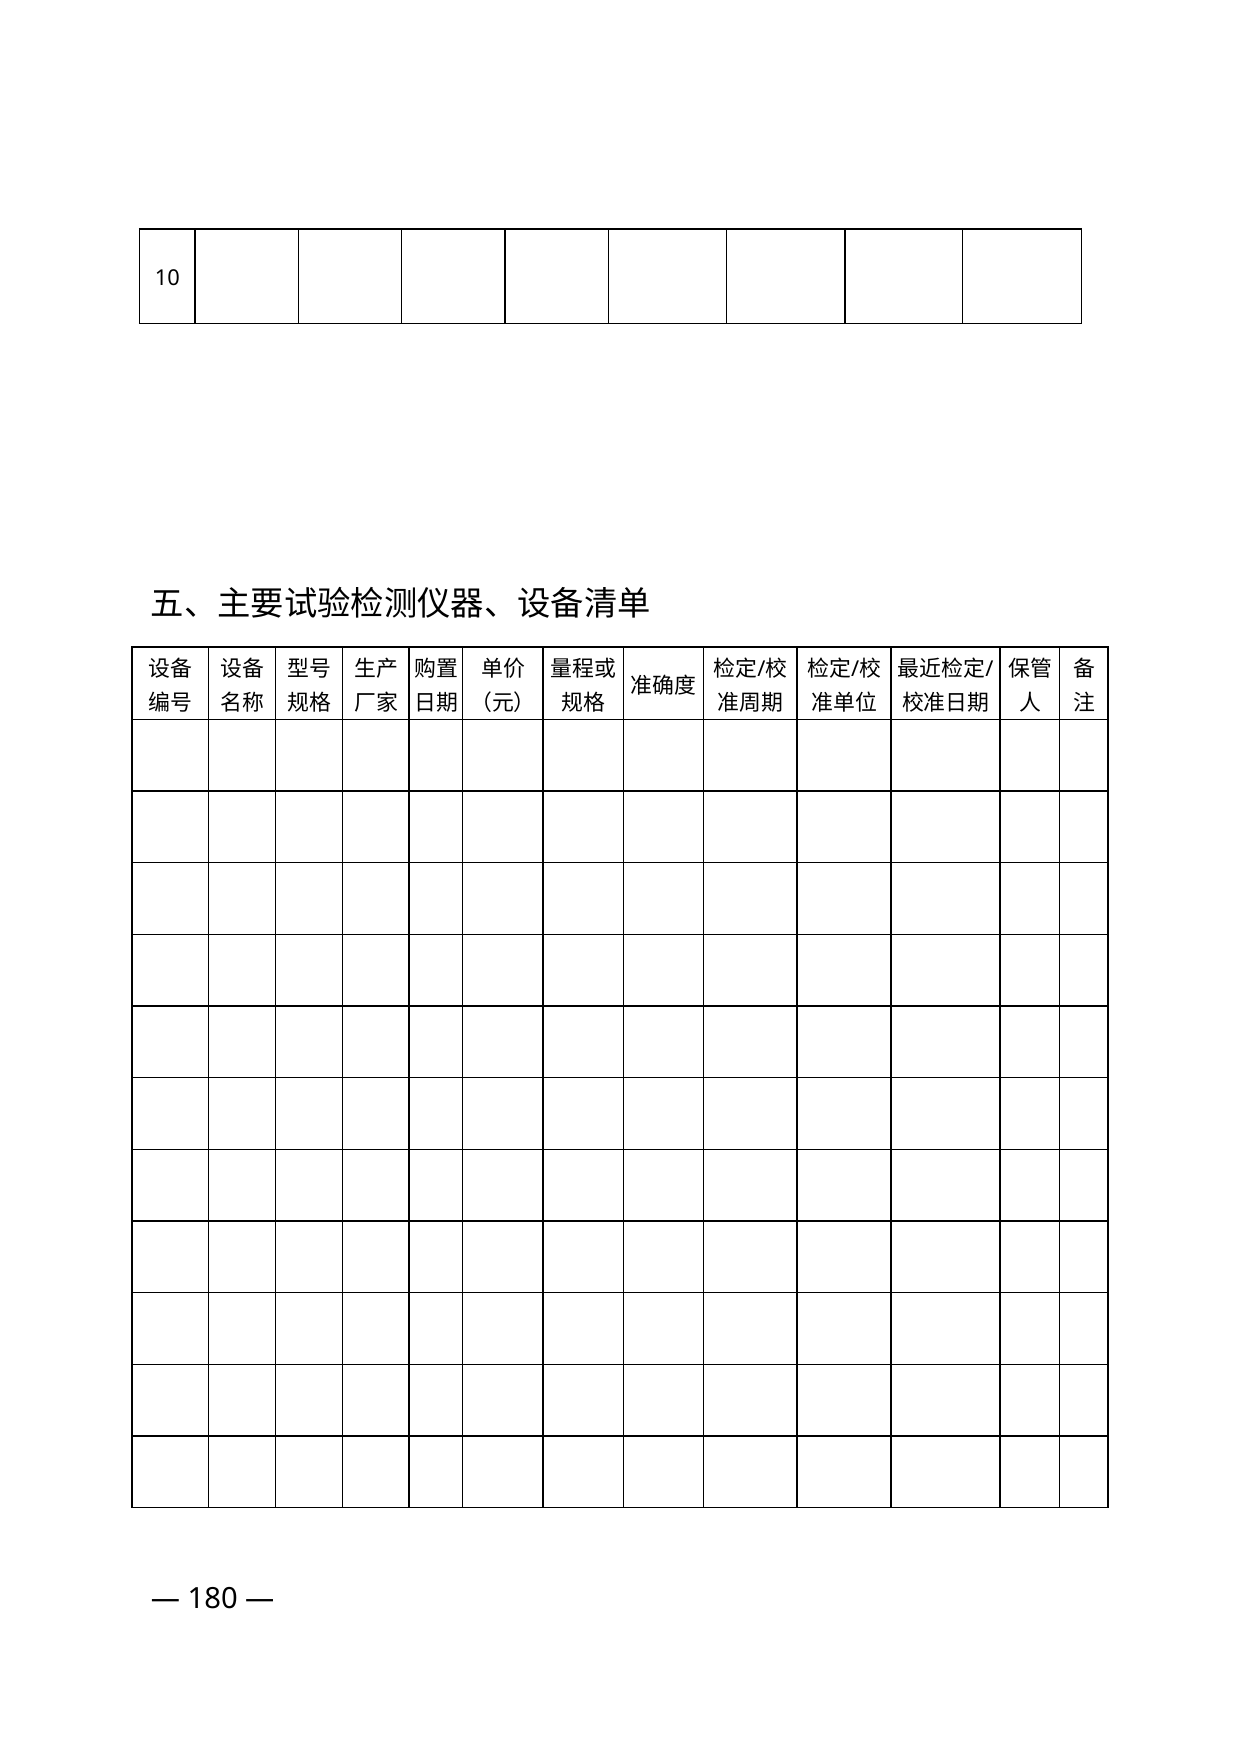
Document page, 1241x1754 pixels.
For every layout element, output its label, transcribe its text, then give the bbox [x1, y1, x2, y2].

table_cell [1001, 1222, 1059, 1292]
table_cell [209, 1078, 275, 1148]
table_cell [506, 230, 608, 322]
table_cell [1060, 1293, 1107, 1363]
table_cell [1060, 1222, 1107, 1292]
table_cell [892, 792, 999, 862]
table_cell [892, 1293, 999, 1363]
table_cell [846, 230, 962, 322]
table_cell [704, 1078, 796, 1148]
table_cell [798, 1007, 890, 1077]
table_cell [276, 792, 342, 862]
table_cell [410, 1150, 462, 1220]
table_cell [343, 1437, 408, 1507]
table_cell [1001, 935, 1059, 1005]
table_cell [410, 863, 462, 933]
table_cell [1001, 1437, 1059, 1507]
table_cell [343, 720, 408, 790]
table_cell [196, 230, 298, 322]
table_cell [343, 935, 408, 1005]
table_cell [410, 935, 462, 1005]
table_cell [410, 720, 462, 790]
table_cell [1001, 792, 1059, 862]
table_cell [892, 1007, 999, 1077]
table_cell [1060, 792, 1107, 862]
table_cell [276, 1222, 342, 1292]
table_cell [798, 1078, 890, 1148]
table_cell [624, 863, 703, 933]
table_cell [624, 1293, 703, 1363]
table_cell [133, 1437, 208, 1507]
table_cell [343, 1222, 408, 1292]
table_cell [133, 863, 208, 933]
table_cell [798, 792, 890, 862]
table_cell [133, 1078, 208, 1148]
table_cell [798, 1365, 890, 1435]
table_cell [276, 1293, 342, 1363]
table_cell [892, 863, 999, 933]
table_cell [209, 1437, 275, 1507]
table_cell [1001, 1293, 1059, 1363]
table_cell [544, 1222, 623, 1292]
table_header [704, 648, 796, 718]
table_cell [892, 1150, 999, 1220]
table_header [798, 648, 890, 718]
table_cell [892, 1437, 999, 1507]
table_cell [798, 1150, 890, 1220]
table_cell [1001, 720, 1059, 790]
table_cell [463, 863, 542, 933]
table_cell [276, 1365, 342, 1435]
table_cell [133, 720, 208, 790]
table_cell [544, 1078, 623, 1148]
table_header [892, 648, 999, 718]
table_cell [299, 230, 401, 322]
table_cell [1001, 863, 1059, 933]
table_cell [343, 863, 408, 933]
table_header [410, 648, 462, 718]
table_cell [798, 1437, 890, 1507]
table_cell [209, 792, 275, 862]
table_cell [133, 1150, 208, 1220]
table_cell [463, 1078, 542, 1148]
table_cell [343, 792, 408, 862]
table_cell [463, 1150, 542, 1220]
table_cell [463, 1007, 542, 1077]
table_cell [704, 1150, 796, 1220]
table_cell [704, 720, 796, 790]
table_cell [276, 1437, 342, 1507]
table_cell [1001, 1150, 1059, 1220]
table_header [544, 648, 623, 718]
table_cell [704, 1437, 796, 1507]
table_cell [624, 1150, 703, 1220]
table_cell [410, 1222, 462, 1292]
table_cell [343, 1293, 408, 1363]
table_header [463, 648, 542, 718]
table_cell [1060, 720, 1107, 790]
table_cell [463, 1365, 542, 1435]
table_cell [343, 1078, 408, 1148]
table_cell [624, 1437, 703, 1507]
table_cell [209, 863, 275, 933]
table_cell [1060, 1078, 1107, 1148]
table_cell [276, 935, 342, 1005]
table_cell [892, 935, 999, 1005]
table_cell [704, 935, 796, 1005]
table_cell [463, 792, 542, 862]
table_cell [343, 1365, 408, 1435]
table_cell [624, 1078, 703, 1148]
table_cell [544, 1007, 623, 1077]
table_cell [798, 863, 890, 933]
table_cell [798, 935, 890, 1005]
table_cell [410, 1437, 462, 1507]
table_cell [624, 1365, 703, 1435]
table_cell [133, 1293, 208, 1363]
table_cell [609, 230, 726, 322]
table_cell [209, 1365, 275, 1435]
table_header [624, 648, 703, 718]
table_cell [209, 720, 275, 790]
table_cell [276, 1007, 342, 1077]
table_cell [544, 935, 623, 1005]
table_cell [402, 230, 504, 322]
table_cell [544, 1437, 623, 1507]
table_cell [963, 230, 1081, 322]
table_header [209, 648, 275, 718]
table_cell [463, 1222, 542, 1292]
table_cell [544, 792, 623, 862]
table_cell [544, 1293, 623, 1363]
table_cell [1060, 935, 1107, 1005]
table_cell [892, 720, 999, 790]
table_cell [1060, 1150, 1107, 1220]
text 五、主要试验检测仪器、设备清单 [151, 555, 1089, 646]
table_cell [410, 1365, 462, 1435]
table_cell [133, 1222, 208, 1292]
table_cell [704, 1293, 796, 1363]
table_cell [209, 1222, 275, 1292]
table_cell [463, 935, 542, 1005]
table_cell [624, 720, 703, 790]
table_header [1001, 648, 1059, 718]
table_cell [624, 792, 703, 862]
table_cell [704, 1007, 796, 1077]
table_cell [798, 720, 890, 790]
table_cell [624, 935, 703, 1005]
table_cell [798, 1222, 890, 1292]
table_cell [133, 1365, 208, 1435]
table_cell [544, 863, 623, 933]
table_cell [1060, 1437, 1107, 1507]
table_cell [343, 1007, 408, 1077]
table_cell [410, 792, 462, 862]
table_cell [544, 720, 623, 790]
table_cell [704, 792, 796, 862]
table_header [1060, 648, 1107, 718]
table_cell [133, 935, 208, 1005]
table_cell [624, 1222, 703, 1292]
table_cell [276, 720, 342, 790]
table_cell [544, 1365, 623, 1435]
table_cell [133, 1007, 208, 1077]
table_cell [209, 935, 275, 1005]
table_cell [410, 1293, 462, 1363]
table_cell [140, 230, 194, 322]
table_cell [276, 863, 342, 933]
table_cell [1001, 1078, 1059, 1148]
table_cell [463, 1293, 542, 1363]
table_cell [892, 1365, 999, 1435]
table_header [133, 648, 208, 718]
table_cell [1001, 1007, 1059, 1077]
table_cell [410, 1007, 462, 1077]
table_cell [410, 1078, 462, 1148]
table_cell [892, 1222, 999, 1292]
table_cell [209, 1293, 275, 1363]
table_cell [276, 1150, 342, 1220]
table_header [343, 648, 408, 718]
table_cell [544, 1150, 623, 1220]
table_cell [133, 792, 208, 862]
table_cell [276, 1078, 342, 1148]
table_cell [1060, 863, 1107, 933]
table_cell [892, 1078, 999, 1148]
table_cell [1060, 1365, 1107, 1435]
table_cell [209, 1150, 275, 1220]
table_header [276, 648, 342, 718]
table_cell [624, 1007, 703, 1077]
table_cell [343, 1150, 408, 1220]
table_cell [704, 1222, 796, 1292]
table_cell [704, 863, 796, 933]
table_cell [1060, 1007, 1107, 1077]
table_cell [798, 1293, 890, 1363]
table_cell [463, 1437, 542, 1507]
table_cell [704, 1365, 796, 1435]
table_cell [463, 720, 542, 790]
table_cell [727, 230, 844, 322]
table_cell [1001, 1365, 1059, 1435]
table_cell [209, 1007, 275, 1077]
